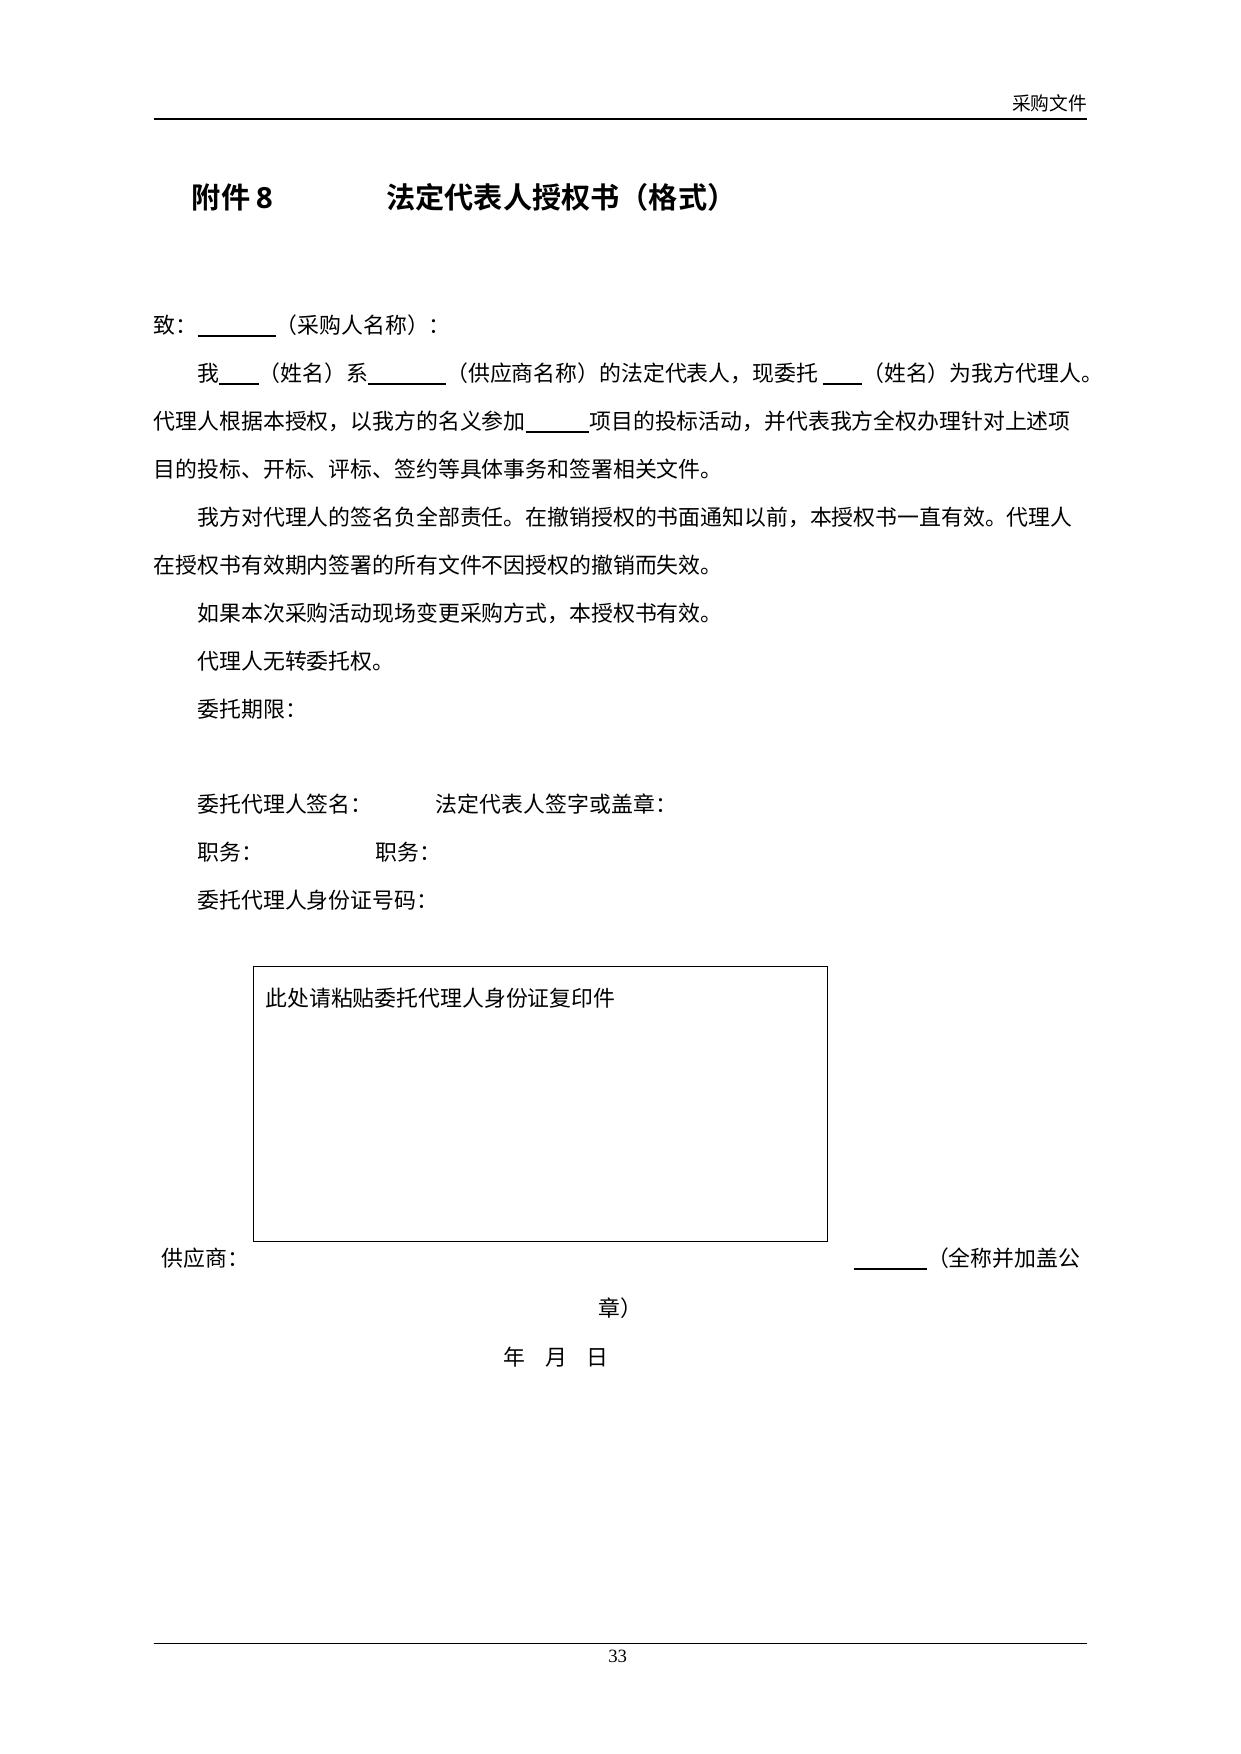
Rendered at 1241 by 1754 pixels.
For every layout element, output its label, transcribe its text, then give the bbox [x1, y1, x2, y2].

text 附件8 法定代表人授权书（格式） [153, 162, 1087, 229]
text 委托期限： [153, 679, 1087, 727]
text 我方对代理人的签名负全部责任。在撤销授权的书面通知以前，本授权书一直有效。代理人在授权书有效期内签署的所有文件不因授权的撤销而失效。 [153, 487, 1087, 583]
text 代理人无转委托权。 [153, 631, 1087, 679]
text 如果本次采购活动现场变更采购方式，本授权书有效。 [153, 583, 1087, 631]
text 致： （采购人名称）： [153, 295, 1087, 343]
text 供应商： （全称并加盖公章） [153, 1240, 1087, 1323]
text 委托代理人身份证号码： [153, 870, 1087, 918]
text 职务： 职务： [153, 822, 1087, 870]
text 委托代理人签名： 法定代表人签字或盖章： [153, 774, 1087, 822]
table_header 此处请粘贴委托代理人身份证复印件 [254, 967, 827, 1241]
text 年 月 日 [153, 1339, 1087, 1372]
text 我 （姓名）系 （供应商名称）的法定代表人，现委托 （姓名）为我方代理人。代理人根据本授权，以我方的名义参加 项目的投标活动，并代表我方全权办理针对上述项目的投标、开标、评标、签约等具体事务和签署相关文件。 [153, 343, 1087, 487]
